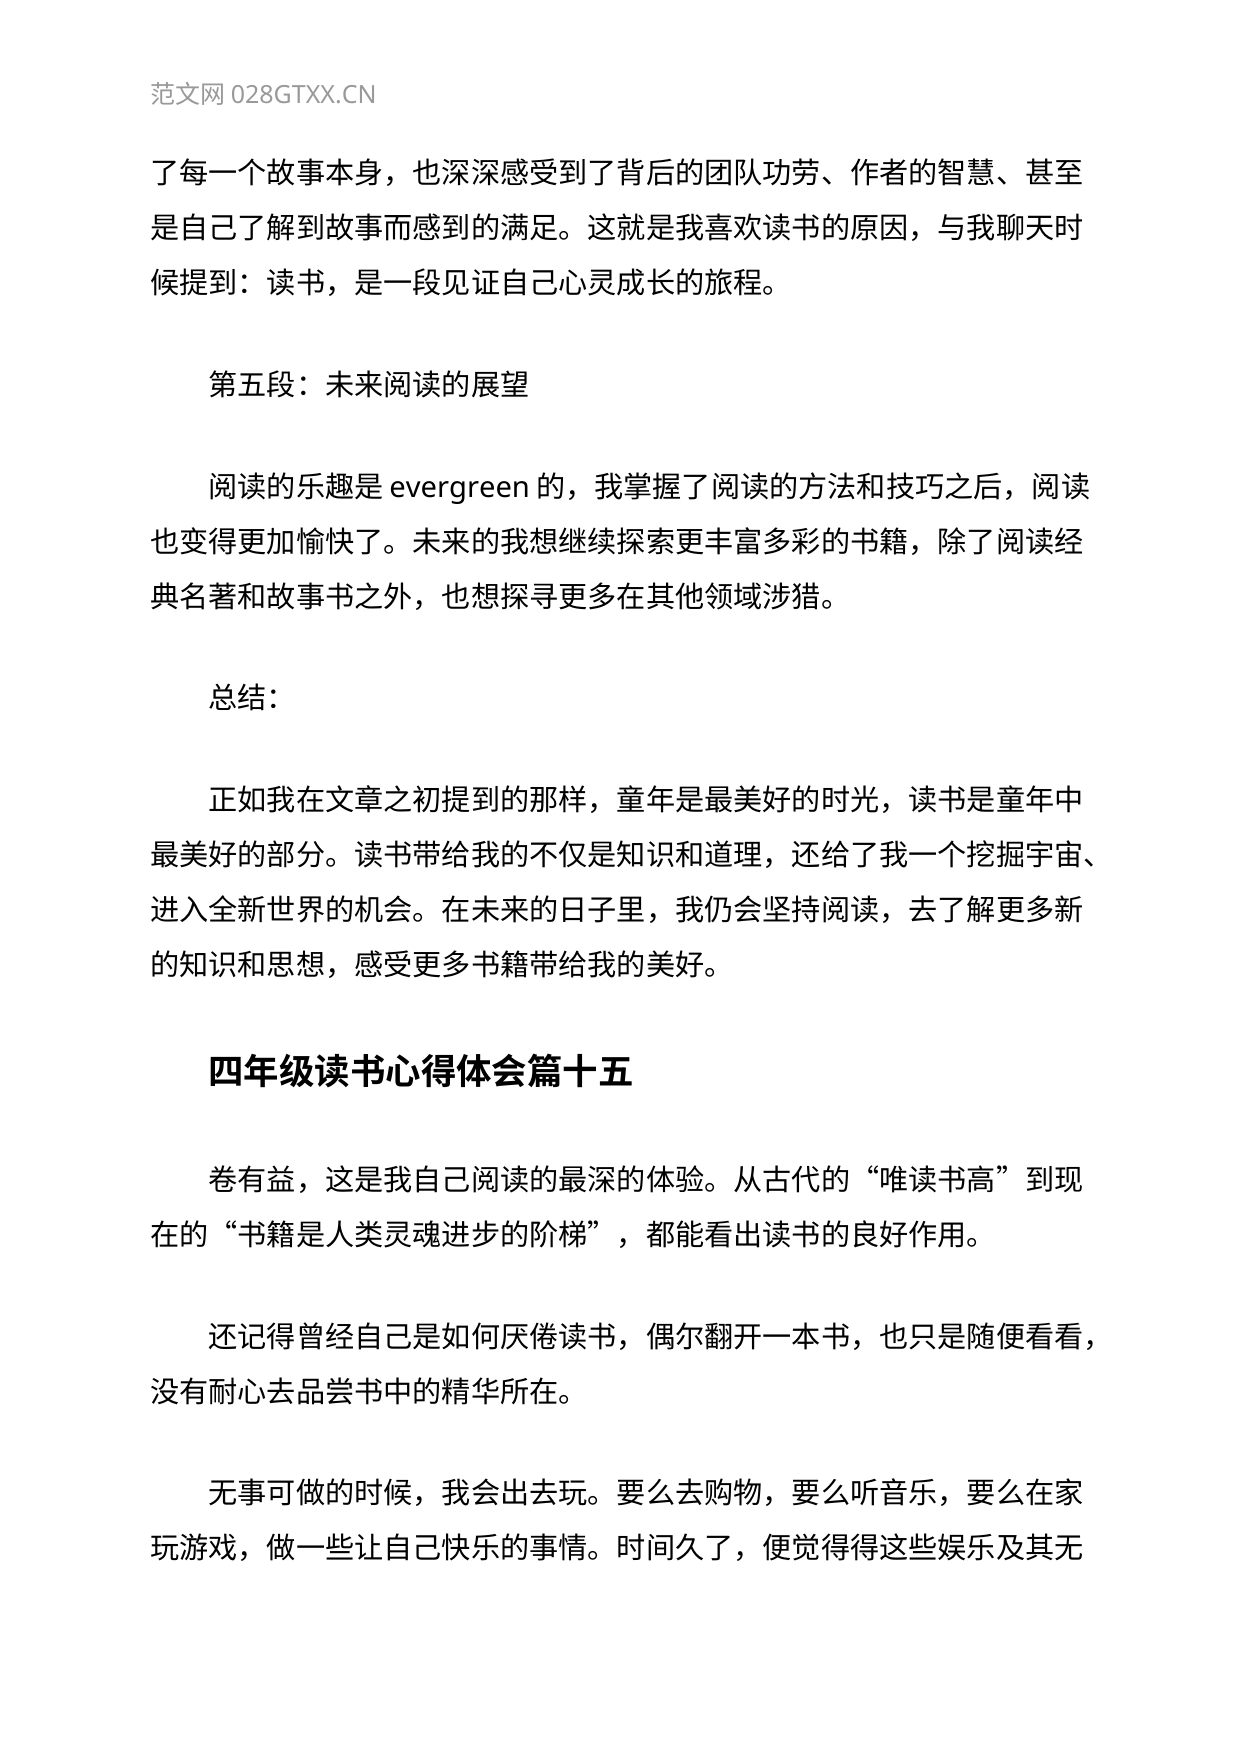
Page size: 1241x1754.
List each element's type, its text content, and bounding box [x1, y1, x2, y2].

text 阅读的乐趣是evergreen的，我掌握了阅读的方法和技巧之后，阅读也变得更加愉快了。未来的我想继续探索更丰富多彩的书籍，除了阅读经典名著和故事书之外，也想探寻更多在其他领域涉猎。 [150, 463, 1090, 616]
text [150, 1470, 1090, 1567]
text 还记得曾经自己是如何厌倦读书，偶尔翻开一本书，也只是随便看看，没有耐心去品尝书中的精华所在。 [150, 1313, 1090, 1411]
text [150, 150, 1090, 302]
text 第五段：未来阅读的展望 [150, 362, 1090, 404]
text 正如我在文章之初提到的那样，童年是最美好的时光，读书是童年中最美好的部分。读书带给我的不仅是知识和道理，还给了我一个挖掘宇宙、进入全新世界的机会。在未来的日子里，我仍会坚持阅读，去了解更多新的知识和思想，感受更多书籍带给我的美好。 [150, 777, 1090, 984]
text 总结： [150, 675, 1090, 717]
text 卷有益，这是我自己阅读的最深的体验。从古代的“唯读书高”到现在的“书籍是人类灵魂进步的阶梯”，都能看出读书的良好作用。 [150, 1157, 1090, 1254]
text 四年级读书心得体会篇十五 [150, 1043, 1090, 1094]
